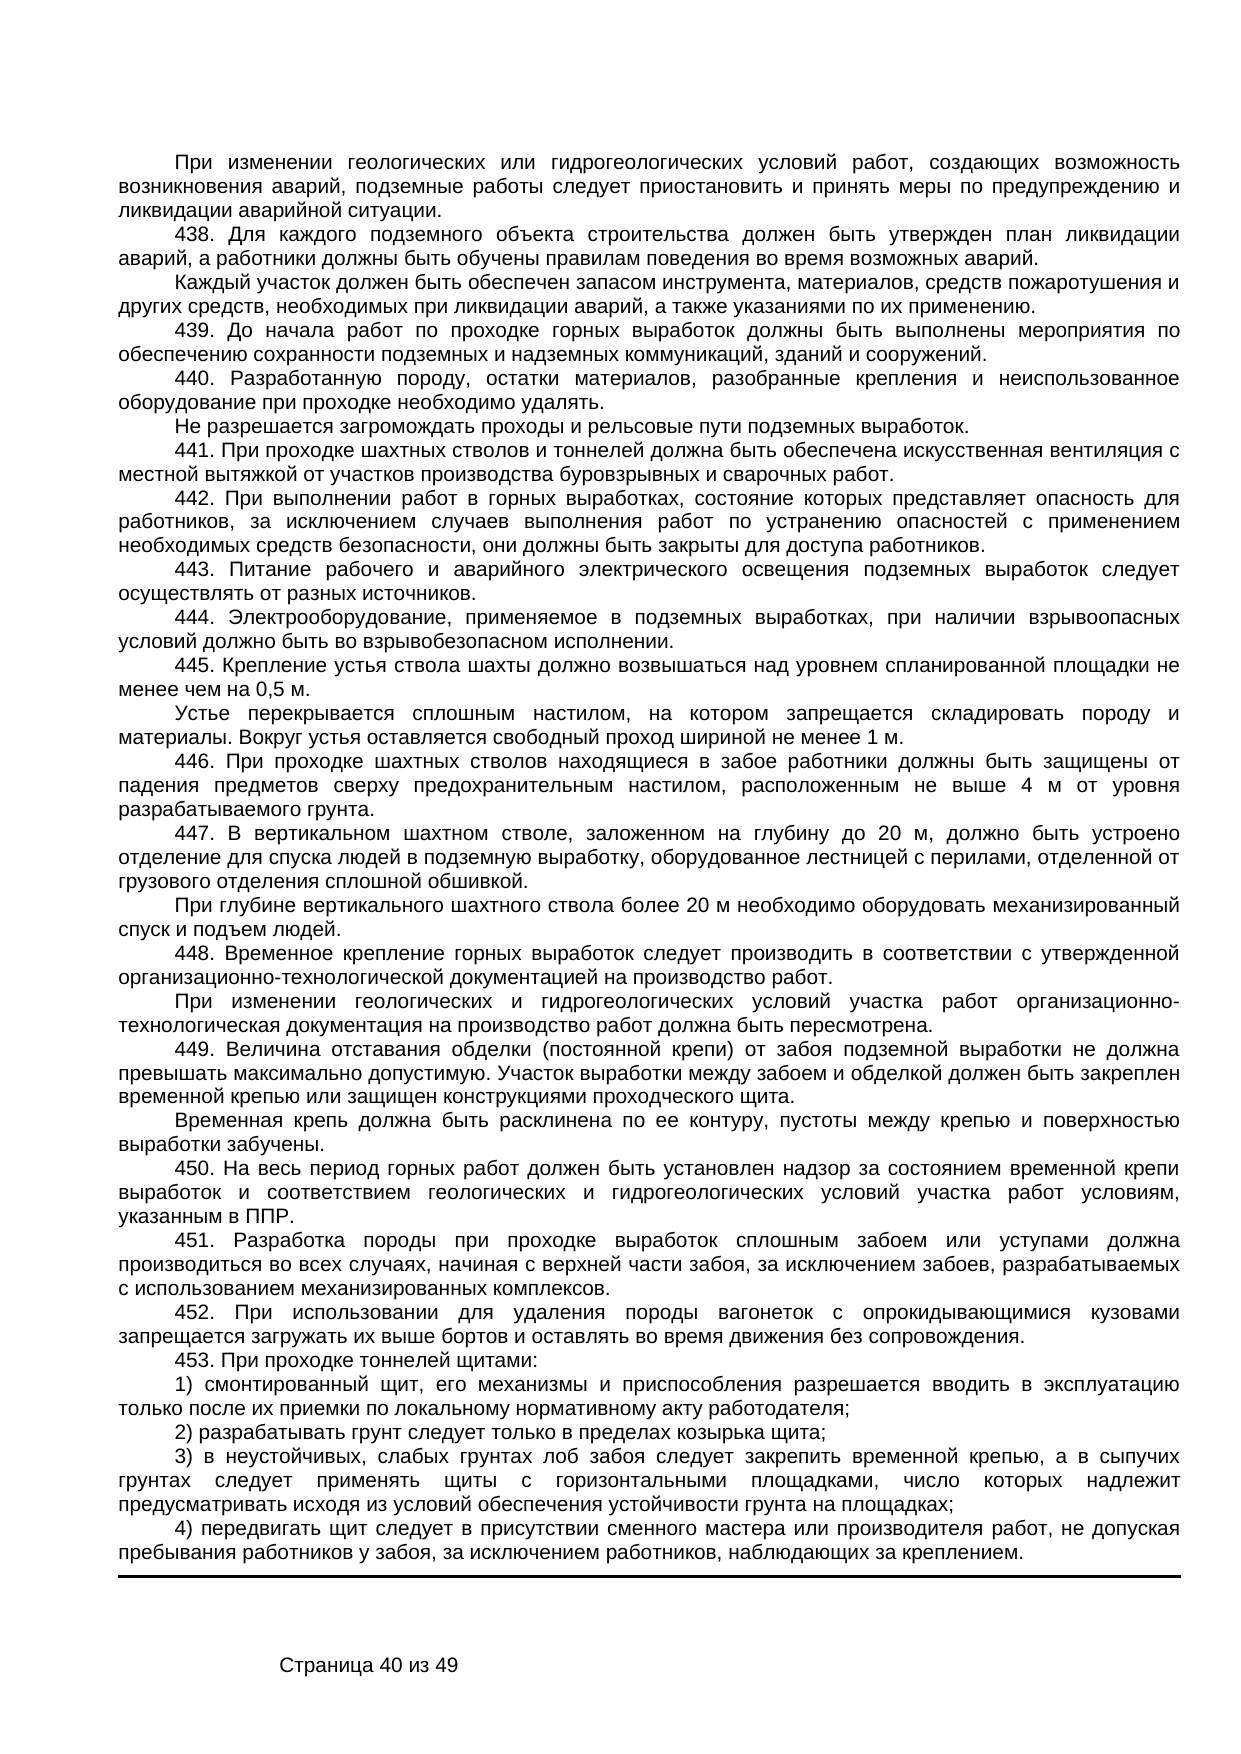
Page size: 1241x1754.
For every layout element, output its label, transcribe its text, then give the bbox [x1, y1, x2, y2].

text При глубине вертикального шахтного ствола более 20 м необходимо оборудовать механизированный спуск и подъем людей. [118, 893, 1181, 941]
text 443. Питание рабочего и аварийного электрического освещения подземных выработок следует осуществлять от разных источников. [118, 557, 1181, 605]
text 451. Разработка породы при проходке выработок сплошным забоем или уступами должна производиться во всех случаях, начиная с верхней части забоя, за исключением забоев, разрабатываемых с использованием механизированных комплексов. [118, 1228, 1181, 1300]
text 440. Разработанную породу, остатки материалов, разобранные крепления и неиспользованное оборудование при проходке необходимо удалять. [118, 366, 1181, 413]
text 450. На весь период горных работ должен быть установлен надзор за состоянием временной крепи выработок и соответствием геологических и гидрогеологических условий участка работ условиям, указанным в ППР. [118, 1156, 1181, 1228]
text 438. Для каждого подземного объекта строительства должен быть утвержден план ликвидации аварий, а работники должны быть обучены правилам поведения во время возможных аварий. [118, 222, 1181, 270]
text 1) смонтированный щит, его механизмы и приспособления разрешается вводить в эксплуатацию только после их приемки по локальному нормативному акту работодателя; [118, 1372, 1181, 1420]
text Не разрешается загромождать проходы и рельсовые пути подземных выработок. [118, 413, 1181, 437]
text 446. При проходке шахтных стволов находящиеся в забое работники должны быть защищены от падения предметов сверху предохранительным настилом, расположенным не выше 4 м от уровня разрабатываемого грунта. [118, 749, 1181, 821]
text Каждый участок должен быть обеспечен запасом инструмента, материалов, средств пожаротушения и других средств, необходимых при ликвидации аварий, а также указаниями по их применению. [118, 270, 1181, 318]
text 447. В вертикальном шахтном стволе, заложенном на глубину до 20 м, должно быть устроено отделение для спуска людей в подземную выработку, оборудованное лестницей с перилами, отделенной от грузового отделения сплошной обшивкой. [118, 821, 1181, 893]
text При изменении геологических и гидрогеологических условий участка работ организационно-технологическая документация на производство работ должна быть пересмотрена. [118, 988, 1181, 1036]
text 453. При проходке тоннелей щитами: [118, 1348, 1181, 1372]
text 448. Временное крепление горных выработок следует производить в соответствии с утвержденной организационно-технологической документацией на производство работ. [118, 941, 1181, 988]
text 3) в неустойчивых, слабых грунтах лоб забоя следует закрепить временной крепью, а в сыпучих грунтах следует применять щиты с горизонтальными площадками, число которых надлежит предусматривать исходя из условий обеспечения устойчивости грунта на площадках; [118, 1444, 1181, 1516]
text 452. При использовании для удаления породы вагонеток с опрокидывающимися кузовами запрещается загружать их выше бортов и оставлять во время движения без сопровождения. [118, 1300, 1181, 1348]
text 444. Электрооборудование, применяемое в подземных выработках, при наличии взрывоопасных условий должно быть во взрывобезопасном исполнении. [118, 605, 1181, 653]
text Устье перекрывается сплошным настилом, на котором запрещается складировать породу и материалы. Вокруг устья оставляется свободный проход шириной не менее 1 м. [118, 701, 1181, 749]
text 4) передвигать щит следует в присутствии сменного мастера или производителя работ, не допуская пребывания работников у забоя, за исключением работников, наблюдающих за креплением. [118, 1516, 1181, 1563]
text При изменении геологических или гидрогеологических условий работ, создающих возможность возникновения аварий, подземные работы следует приостановить и принять меры по предупреждению и ликвидации аварийной ситуации. [118, 150, 1181, 222]
text 2) разрабатывать грунт следует только в пределах козырька щита; [118, 1420, 1181, 1444]
text Временная крепь должна быть расклинена по ее контуру, пустоты между крепью и поверхностью выработки забучены. [118, 1108, 1181, 1156]
text 445. Крепление устья ствола шахты должно возвышаться над уровнем спланированной площадки не менее чем на 0,5 м. [118, 653, 1181, 701]
text 442. При выполнении работ в горных выработках, состояние которых представляет опасность для работников, за исключением случаев выполнения работ по устранению опасностей с применением необходимых средств безопасности, они должны быть закрыты для доступа работников. [118, 485, 1181, 557]
text 449. Величина отставания обделки (постоянной крепи) от забоя подземной выработки не должна превышать максимально допустимую. Участок выработки между забоем и обделкой должен быть закреплен временной крепью или защищен конструкциями проходческого щита. [118, 1036, 1181, 1108]
text 441. При проходке шахтных стволов и тоннелей должна быть обеспечена искусственная вентиляция с местной вытяжкой от участков производства буровзрывных и сварочных работ. [118, 437, 1181, 485]
text 439. До начала работ по проходке горных выработок должны быть выполнены мероприятия по обеспечению сохранности подземных и надземных коммуникаций, зданий и сооружений. [118, 318, 1181, 366]
